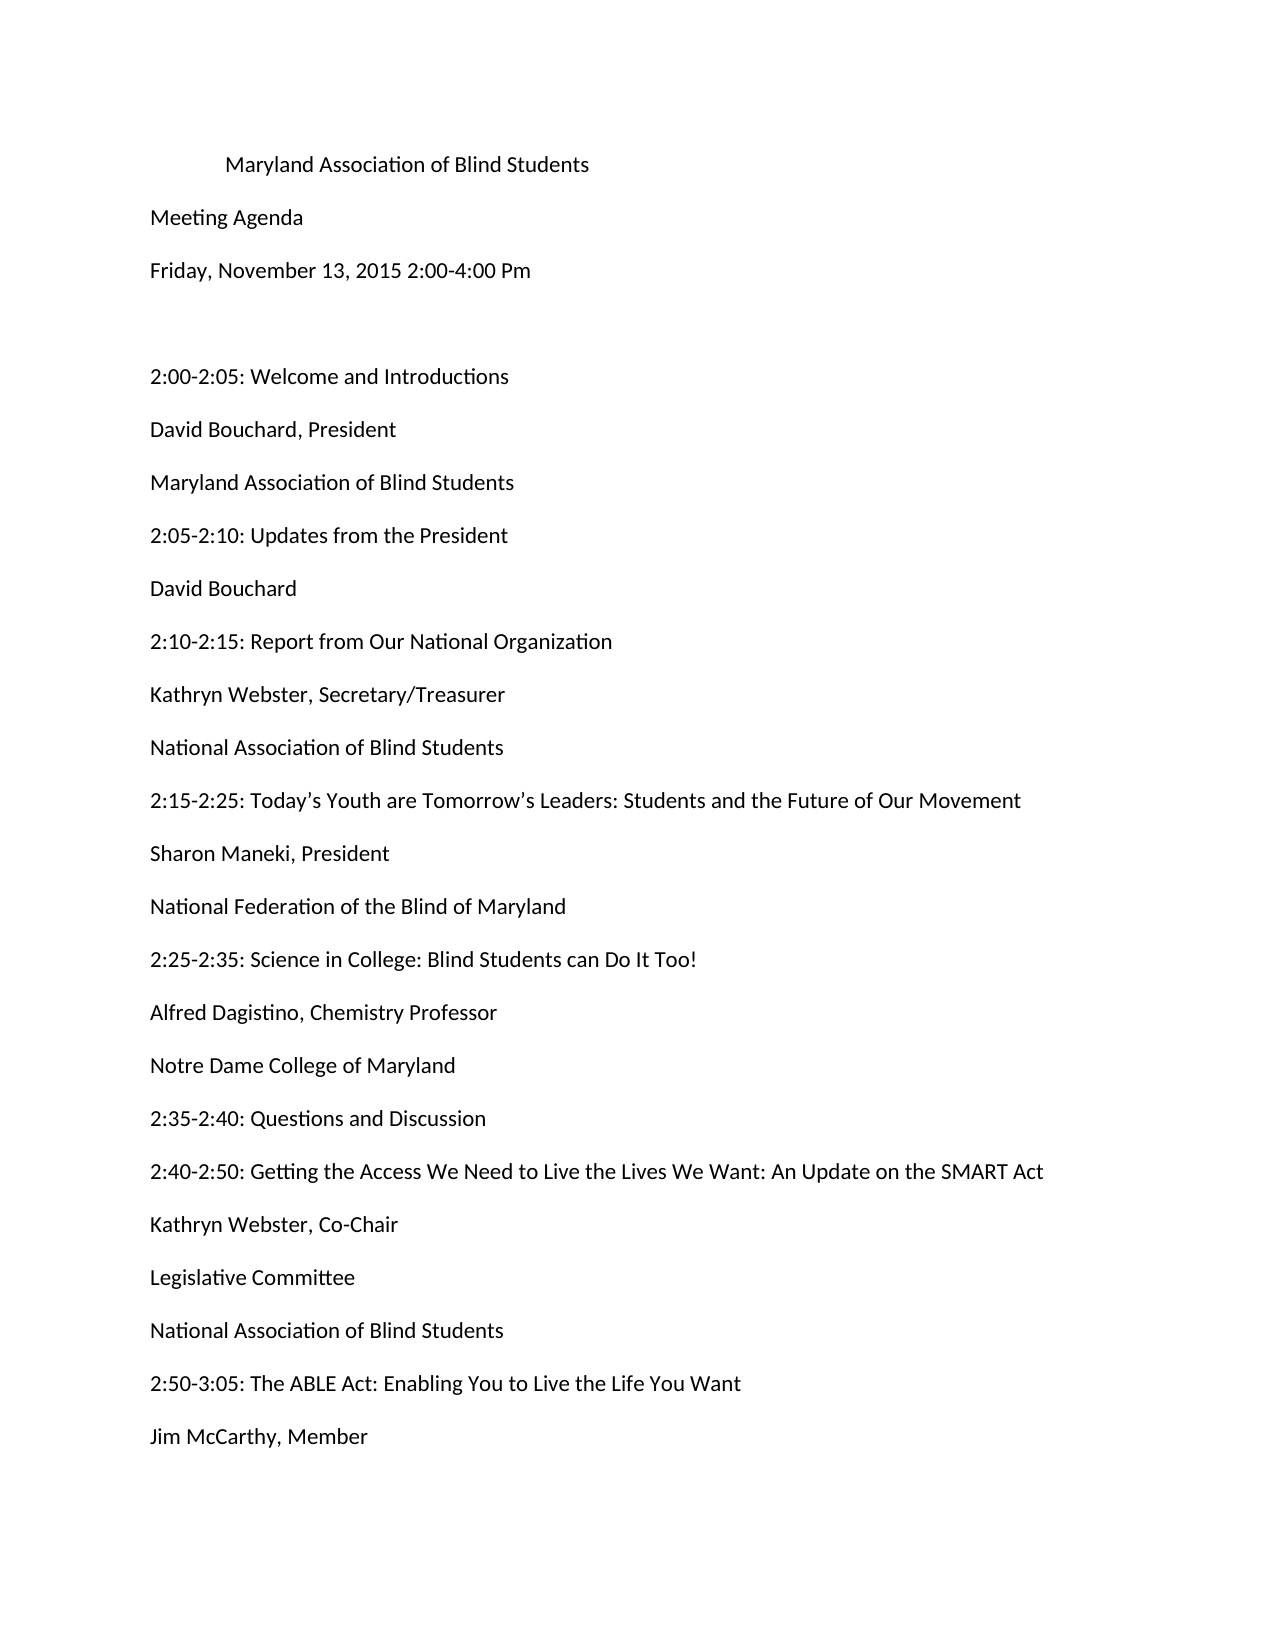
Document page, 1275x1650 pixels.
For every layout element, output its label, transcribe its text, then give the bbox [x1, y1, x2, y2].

text David Bouchard [150, 574, 1125, 602]
text 2:15-2:25: Today’s Youth are Tomorrow’s Leaders: Students and the Future of Our Movement [150, 786, 1125, 814]
text Kathryn Webster, Secretary/Treasurer [150, 680, 1125, 708]
text Maryland Association of Blind Students [150, 150, 1125, 178]
text Notre Dame College of Maryland [150, 1051, 1125, 1079]
text David Bouchard, President [150, 415, 1125, 443]
text Meeting Agenda [150, 203, 1125, 231]
text National Association of Blind Students [150, 1316, 1125, 1344]
text 2:50-3:05: The ABLE Act: Enabling You to Live the Life You Want [150, 1369, 1125, 1397]
text 2:00-2:05: Welcome and Introductions [150, 362, 1125, 390]
text Sharon Maneki, President [150, 839, 1125, 867]
text 2:05-2:10: Updates from the President [150, 521, 1125, 549]
text Maryland Association of Blind Students [150, 468, 1125, 496]
text Legislative Committee [150, 1263, 1125, 1291]
text Friday, November 13, 2015 2:00-4:00 Pm [150, 256, 1125, 284]
text National Federation of the Blind of Maryland [150, 892, 1125, 920]
text Alfred Dagistino, Chemistry Professor [150, 998, 1125, 1026]
text 2:25-2:35: Science in College: Blind Students can Do It Too! [150, 945, 1125, 973]
text 2:35-2:40: Questions and Discussion [150, 1104, 1125, 1132]
text National Association of Blind Students [150, 733, 1125, 761]
text 2:40-2:50: Getting the Access We Need to Live the Lives We Want: An Update on the SMART Act [150, 1157, 1125, 1185]
text Kathryn Webster, Co-Chair [150, 1210, 1125, 1238]
text Jim McCarthy, Member [150, 1422, 1125, 1451]
text 2:10-2:15: Report from Our National Organization [150, 627, 1125, 655]
